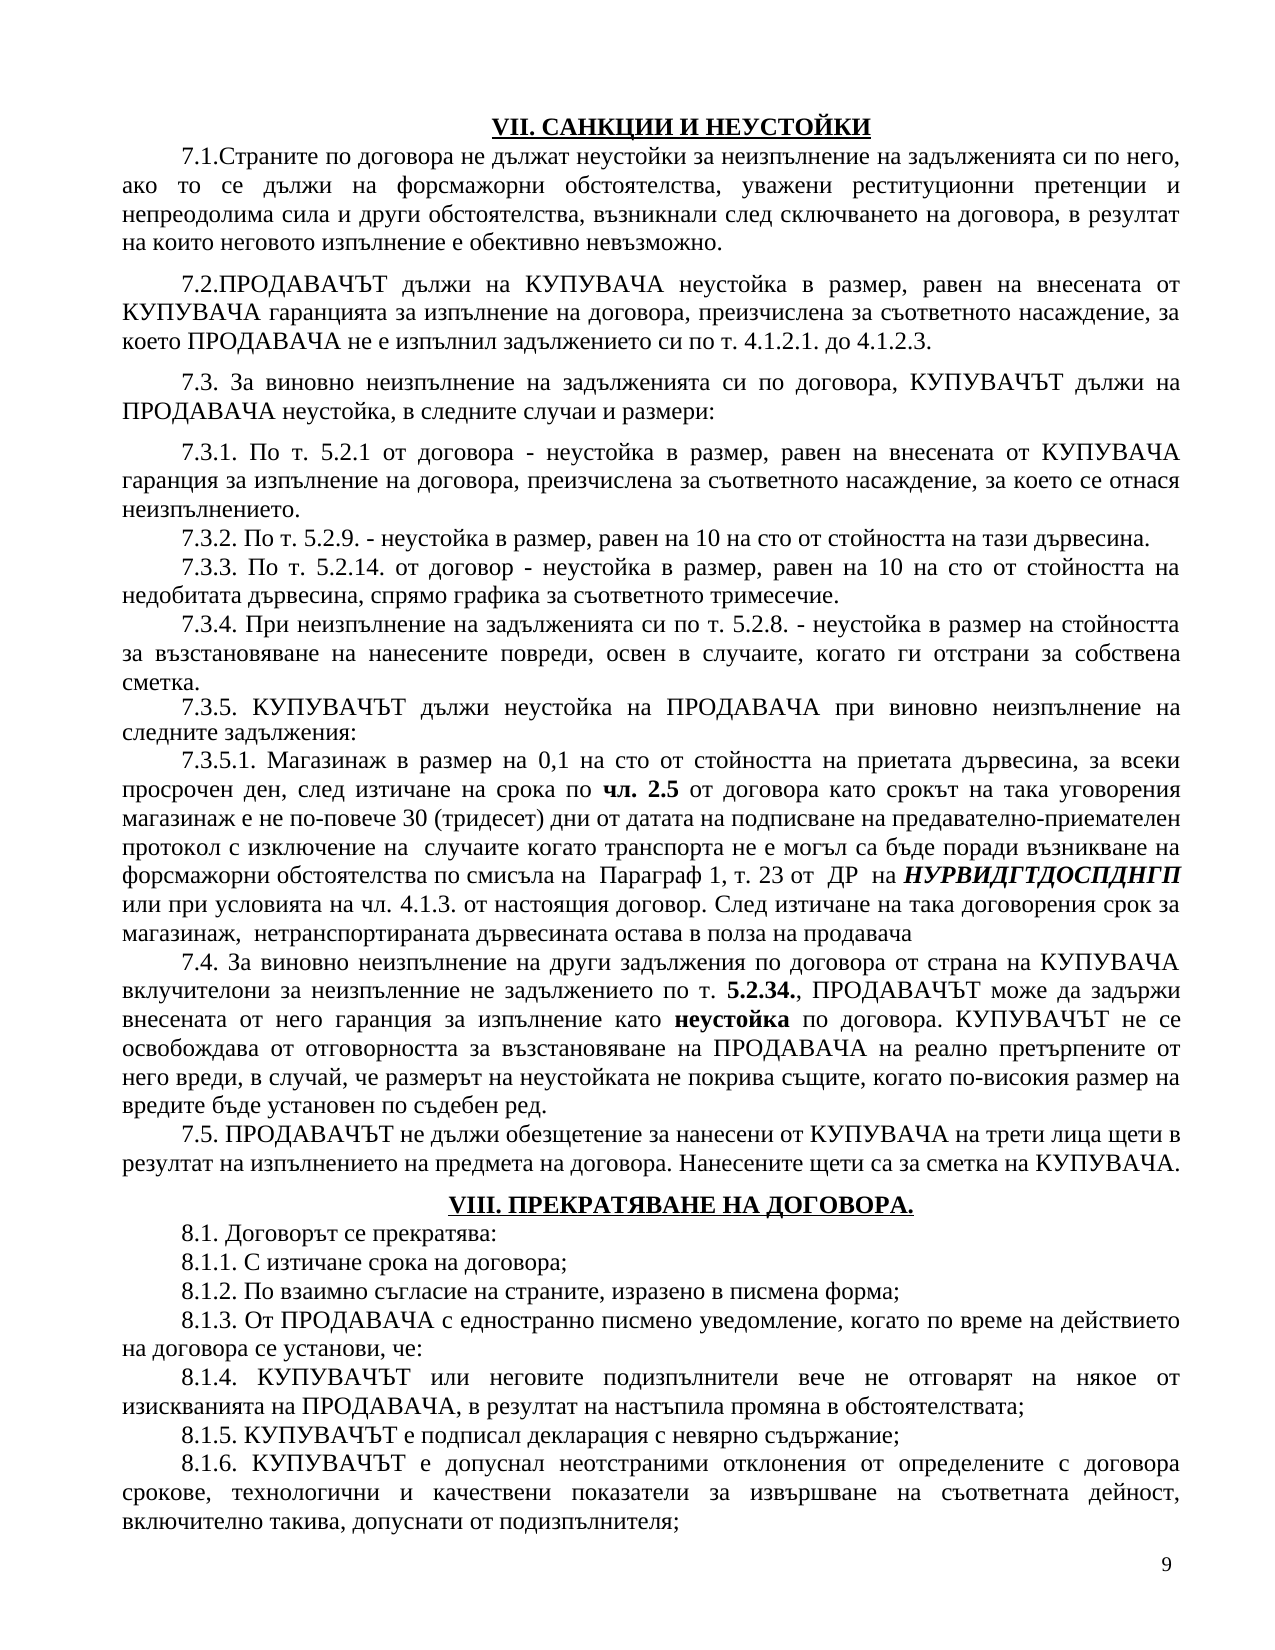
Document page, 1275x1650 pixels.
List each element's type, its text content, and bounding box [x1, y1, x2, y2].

text 7.3.2. По т. 5.2.9. - неустойка в размер, равен на 10 на сто от стойността на тази дървесина. [122, 523, 1181, 552]
text 7.1.Страните по договора не дължат неустойки за неизпълнение на задълженията си по него, ако то се дължи на форсмажорни обстоятелства, уважени реституционни претенции и непреодолима сила и други обстоятелства, възникнали след сключването на договора, в резултат на които неговото изпълнение е обективно невъзможно. [122, 141, 1181, 256]
text 7.3.1. По т. 5.2.1 от договора - неустойка в размер, равен на внесената от КУПУВАЧА гаранция за изпълнение на договора, преизчислена за съответното насаждение, за което се отнася неизпълнението. [122, 437, 1181, 523]
text 8.1.3. От ПРОДАВАЧА с едностранно писмено уведомление, когато по време на действието на договора се установи, че: [122, 1305, 1181, 1362]
text 7.4. За виновно неизпълнение на други задължения по договора от страна на КУПУВАЧА вклучителони за неизпъленние не задължението по т. 5.2.34., ПРОДАВАЧЪТ може да задържи внесената от него гаранция за изпълнение като неустойка по договора. КУПУВАЧЪТ не се освобождава от отговорността за възстановяване на ПРОДАВАЧА на реално претърпените от него вреди, в случай, че размерът на неустойката не покрива същите, когато по-високия размер на вредите бъде установен по съдебен ред. [122, 947, 1181, 1119]
text 8.1. Договорът се прекратява: [122, 1218, 1181, 1247]
text 7.3. За виновно неизпълнение на задълженията си по договора, КУПУВАЧЪТ дължи на ПРОДАВАЧА неустойка, в следните случаи и размери: [122, 367, 1181, 424]
text VII. САНКЦИИ И НЕУСТОЙКИ [122, 112, 1181, 141]
text 8.1.5. КУПУВАЧЪТ е подписал декларация с невярно съдържание; [122, 1420, 1181, 1448]
text 7.3.3. По т. 5.2.14. от договор - неустойка в размер, равен на 10 на сто от стойността на недобитата дървесина, спрямо графика за съответното тримесечие. [122, 552, 1181, 609]
text 8.1.6. КУПУВАЧЪТ е допуснал неотстраними отклонения от определените с договора срокове, технологични и качествени показатели за извършване на съответната дейност, включително такива, допуснати от подизпълнителя; [122, 1448, 1181, 1535]
text VIII. ПРЕКРАТЯВАНЕ НА ДОГОВОРА. [122, 1190, 1181, 1218]
text 7.5. ПРОДАВАЧЪТ не дължи обезщетение за нанесени от КУПУВАЧА на трети лица щети в резултат на изпълнението на предмета на договора. Нанесените щети са за сметка на КУПУВАЧА. [122, 1119, 1181, 1177]
text 8.1.4. КУПУВАЧЪТ или неговите подизпълнители вече не отговарят на някое от изискванията на ПРОДАВАЧА, в резултат на настъпила промяна в обстоятелствата; [122, 1362, 1181, 1420]
text 7.3.5.1. Магазинаж в размер на 0,1 на сто от стойността на приетата дървесина, за всеки просрочен ден, след изтичане на срока по чл. 2.5 от договора като срокът на така уговорения магазинаж е не по-повече 30 (тридесет) дни от датата на подписване на предавателно-приемателен протокол с изключение на случаите когато транспорта не е могъл са бъде поради възникване на форсмажорни обстоятелства по смисъла на Параграф 1, т. 23 от ДР на НУРВИДГТДОСПДНГП или при условията на чл. 4.1.3. от настоящия договор. След изтичане на така договорения срок за магазинаж, нетранспортираната дървесината остава в полза на продавача [122, 745, 1181, 947]
text 8.1.1. С изтичане срока на договора; [122, 1247, 1181, 1276]
text 7.3.5. КУПУВАЧЪТ дължи неустойка на ПРОДАВАЧА при виновно неизпълнение на следните задължения: [122, 695, 1181, 745]
text 7.2.ПРОДАВАЧЪТ дължи на КУПУВАЧА неустойка в размер, равен на внесената от КУПУВАЧА гаранцията за изпълнение на договора, преизчислена за съответното насаждение, за което ПРОДАВАЧА не е изпълнил задължението си по т. 4.1.2.1. до 4.1.2.3. [122, 269, 1181, 355]
text 7.3.4. При неизпълнение на задълженията си по т. 5.2.8. - неустойка в размер на стойността за възстановяване на нанесените повреди, освен в случаите, когато ги отстрани за собствена сметка. [122, 609, 1181, 695]
text 8.1.2. По взаимно съгласие на страните, изразено в писмена форма; [122, 1276, 1181, 1305]
